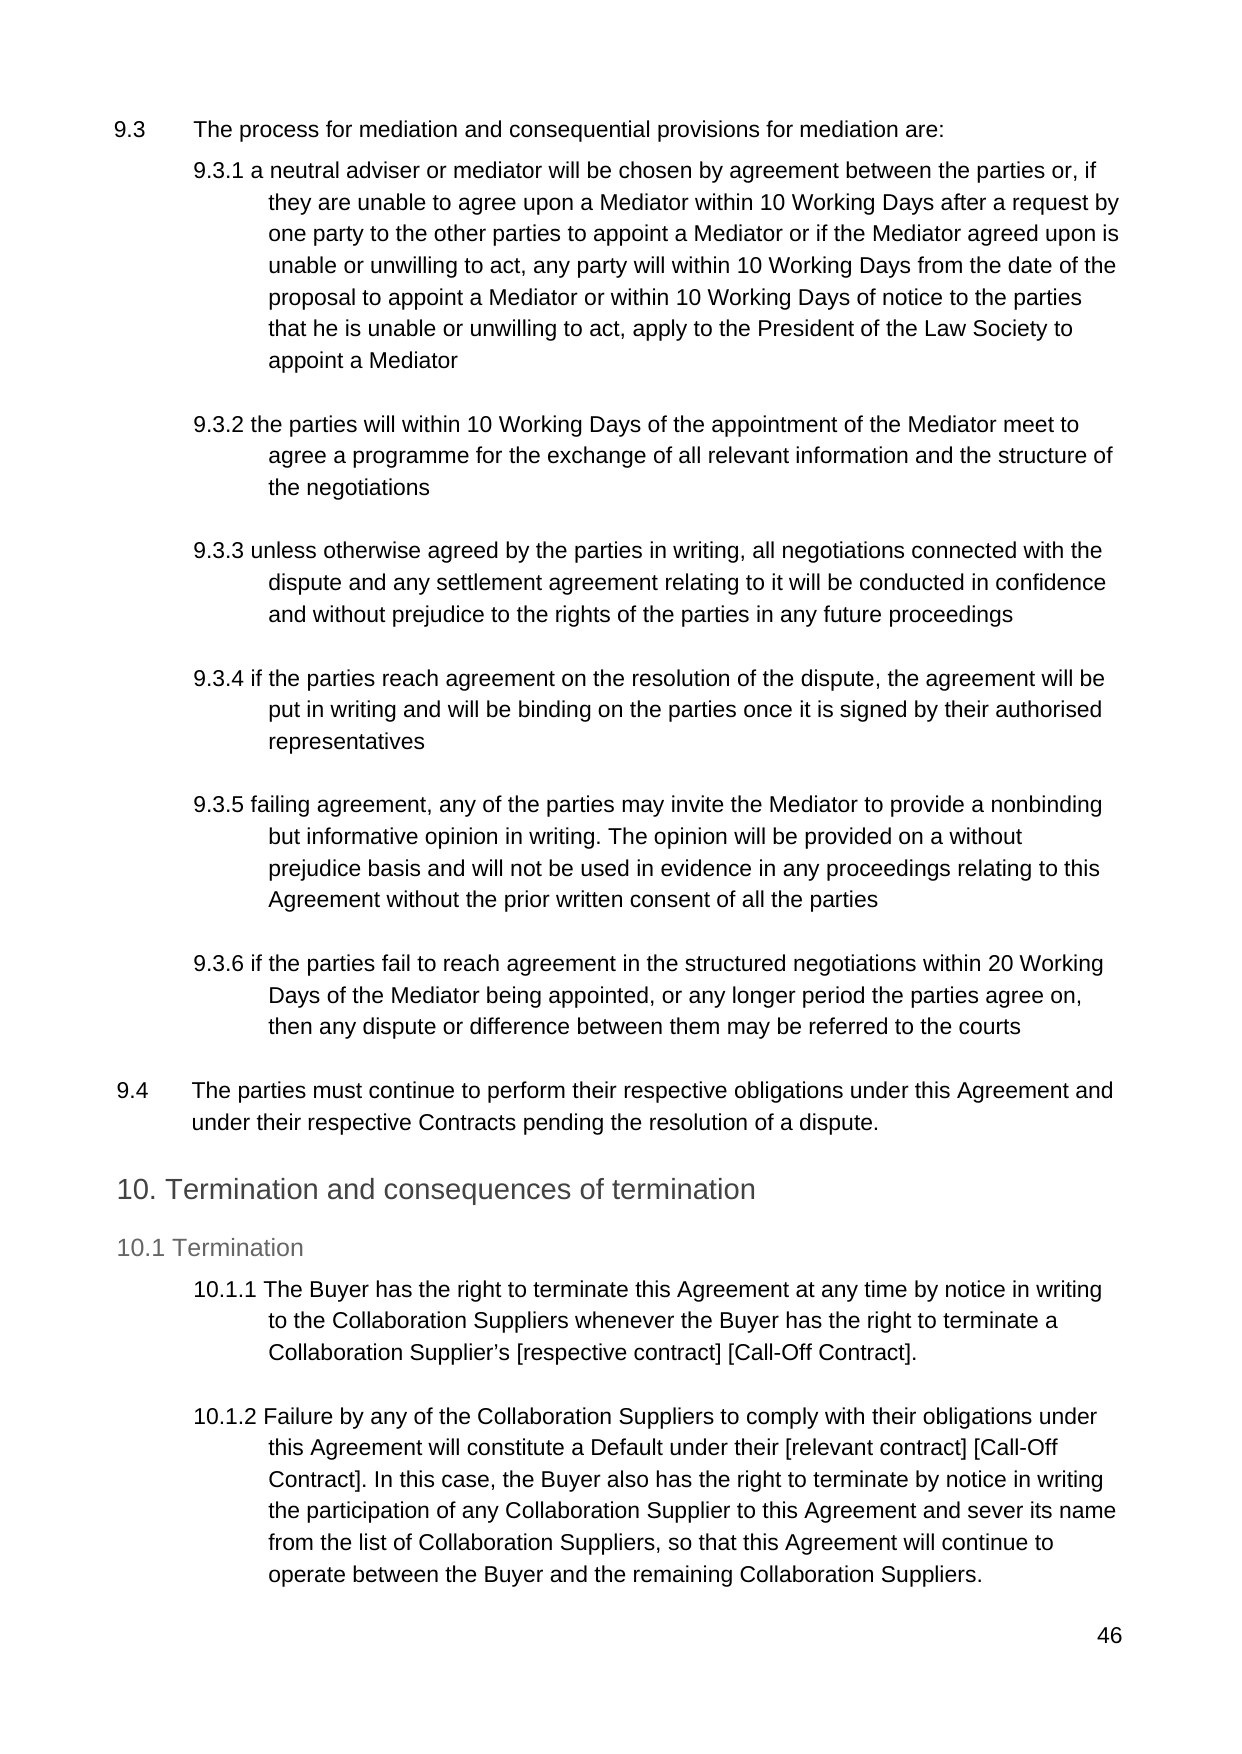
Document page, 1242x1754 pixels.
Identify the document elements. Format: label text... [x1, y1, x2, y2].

text 9.3.4 if the parties reach agreement on the resolution of the dispute, the agreement will be put in writing and will be binding on the parties once it is signed by their authorised representatives [193, 664, 1121, 754]
text 10.1.1 The Buyer has the right to terminate this Agreement at any time by notice in writing to the Collaboration Suppliers whenever the Buyer has the right to terminate a Collaboration Supplier’s [respective contract] [Call-Off Contract]. [193, 1276, 1121, 1365]
text 9.3.6 if the parties fail to reach agreement in the structured negotiations within 20 Working Days of the Mediator being appointed, or any longer period the parties agree on, then any dispute or difference between them may be referred to the courts [193, 950, 1121, 1039]
text 9.3.2 the parties will within 10 Working Days of the appointment of the Mediator meet to agree a programme for the exchange of all relevant information and the structure of the negotiations [193, 411, 1121, 500]
text 9.3 The process for mediation and consequential provisions for mediation are: [0, 116, 1122, 142]
text 9.3.5 failing agreement, any of the parties may invite the Mediator to provide a nonbinding but informative opinion in writing. The opinion will be provided on a without prejudice basis and will not be used in evidence in any proceedings relating to this Agreement without the prior written consent of all the parties [193, 791, 1121, 912]
text 10.1.2 Failure by any of the Collaboration Suppliers to comply with their obligations under this Agreement will constitute a Default under their [relevant contract] [Call-Off Contract]. In this case, the Buyer also has the right to terminate by notice in writing the participation of any Collaboration Supplier to this Agreement and sever its name from the list of Collaboration Suppliers, so that this Agreement will continue to operate between the Buyer and the remaining Collaboration Suppliers. [193, 1403, 1121, 1587]
text 9.3.1 a neutral adviser or mediator will be chosen by agreement between the parties or, if they are unable to agree upon a Mediator within 10 Working Days after a request by one party to the other parties to appoint a Mediator or if the Mediator agreed upon is unable or unwilling to act, any party will within 10 Working Days from the date of the proposal to appoint a Mediator or within 10 Working Days of notice to the parties that he is unable or unwilling to act, apply to the President of the Law Society to appoint a Mediator [193, 157, 1121, 373]
subtitle 10. Termination and consequences of termination [116, 1172, 1122, 1206]
text 9.4 The parties must continue to perform their respective obligations under this Agreement and under their respective Contracts pending the resolution of a dispute. [116, 1077, 1121, 1135]
text 10.1 Termination [116, 1233, 1122, 1262]
text 9.3.3 unless otherwise agreed by the parties in writing, all negotiations connected with the dispute and any settlement agreement relating to it will be conducted in confidence and without prejudice to the rights of the parties in any future proceedings [193, 537, 1121, 627]
